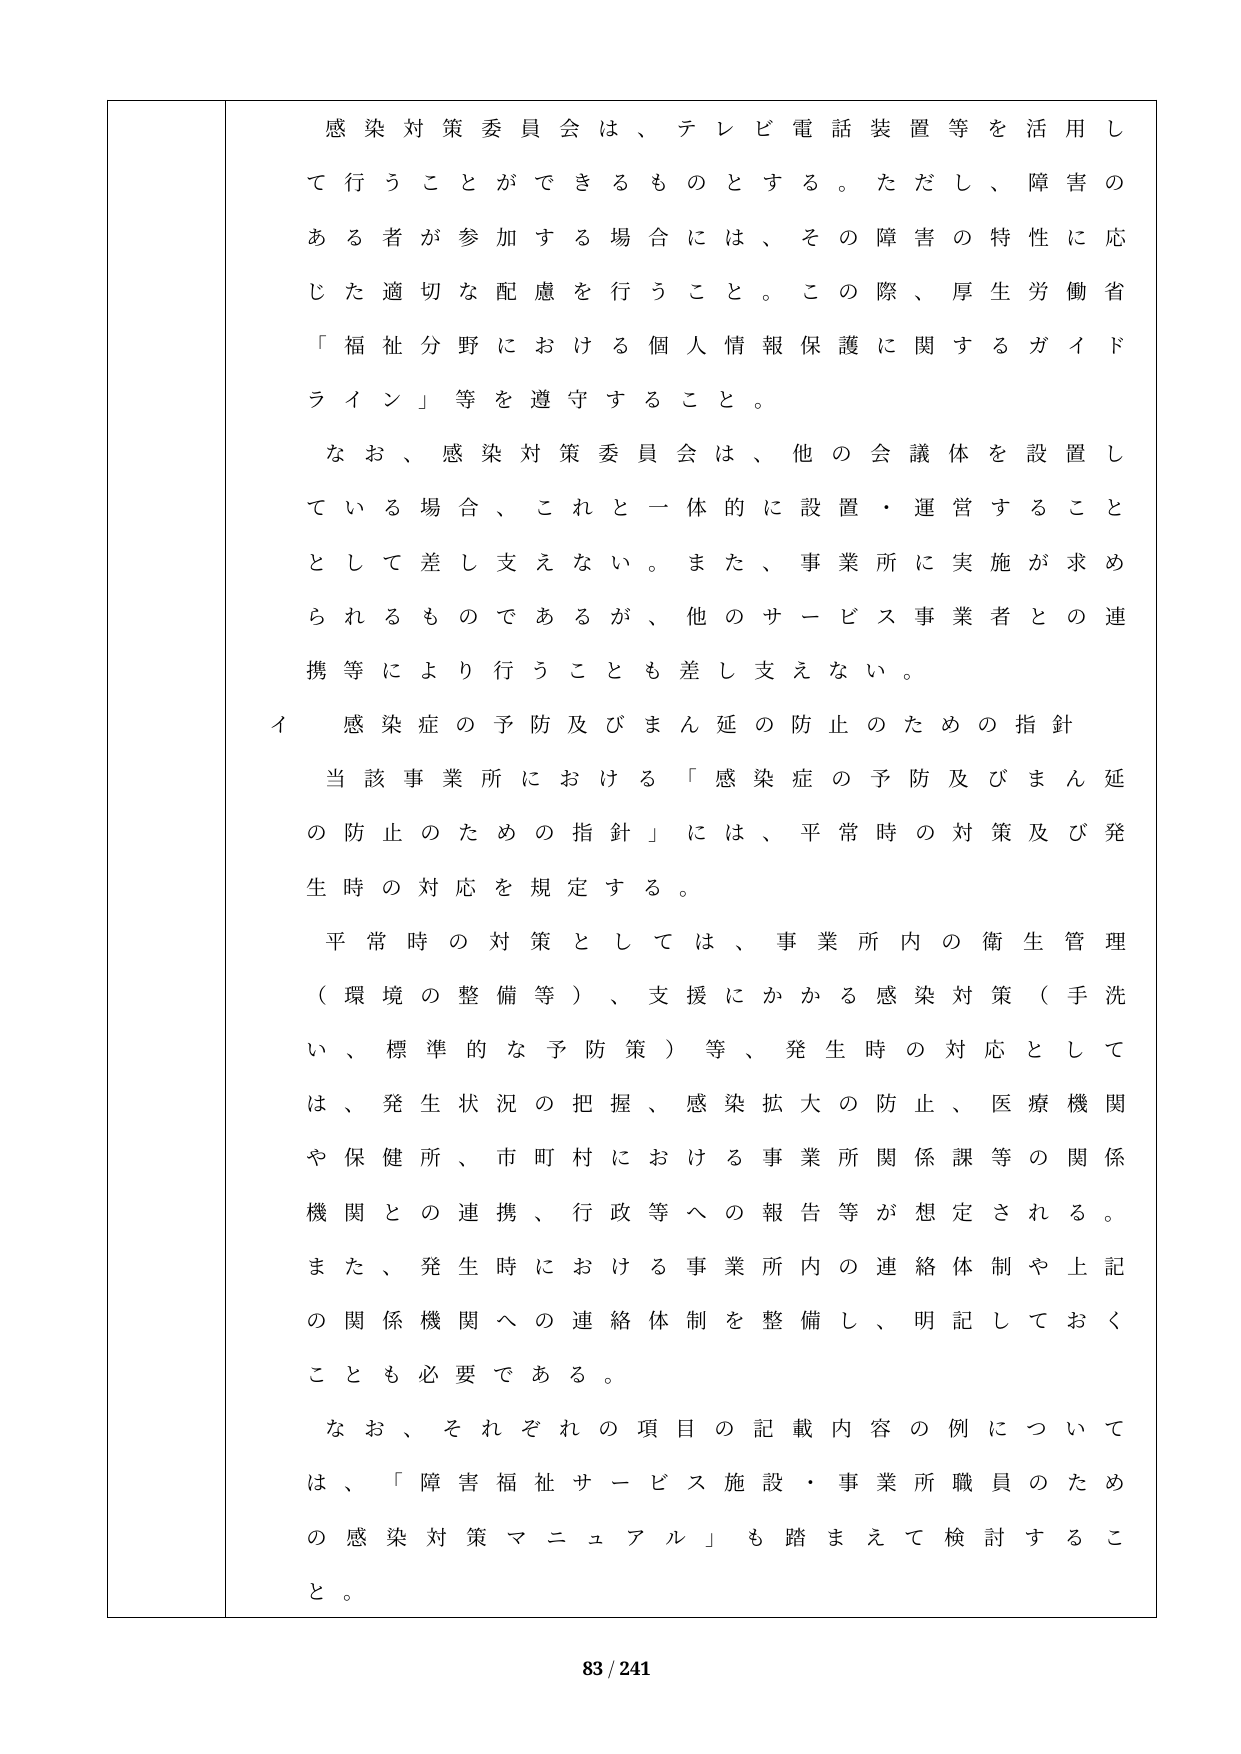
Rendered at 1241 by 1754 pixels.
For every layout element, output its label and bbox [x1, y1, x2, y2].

table_cell [226, 101, 1156, 1617]
